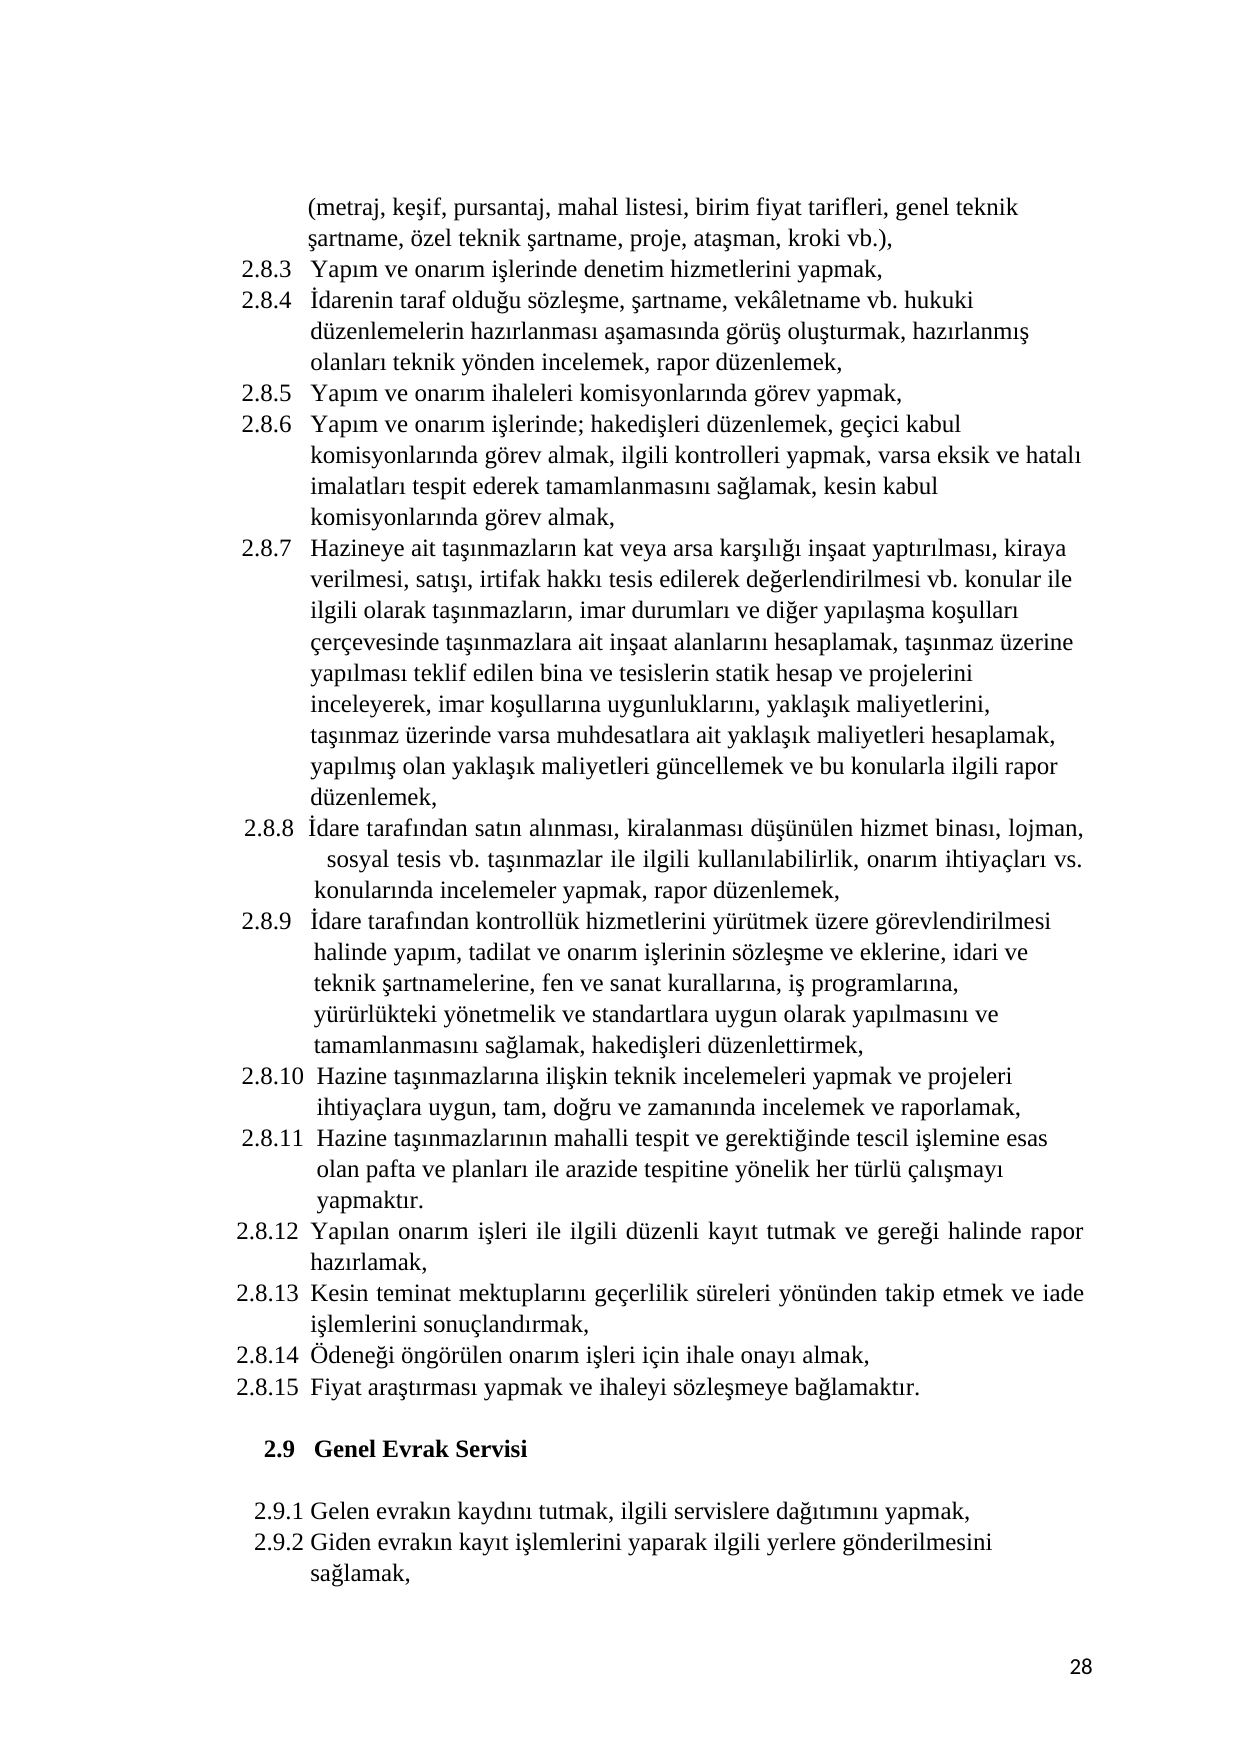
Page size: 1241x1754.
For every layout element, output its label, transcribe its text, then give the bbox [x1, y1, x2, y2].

list halinde yapım, tadilat ve onarım işlerinin sözleşme ve eklerine, idari ve [251, 937, 1093, 966]
list düzenlemek, [223, 782, 1093, 811]
list ihtiyaçlara uygun, tam, doğru ve zamanında incelemek ve raporlamak, [223, 1092, 1093, 1121]
list 2.9.2 Giden evrakın kayıt işlemlerini yaparak ilgili yerlere gönderilmesini [223, 1527, 1093, 1556]
list 2.8.13 Kesin teminat mektuplarını geçerlilik süreleri yönünden takip etmek ve iade işlemlerini sonuçlandırmak, [236, 1278, 1093, 1338]
list olanları teknik yönden incelemek, rapor düzenlemek, [223, 347, 1093, 376]
list 2.9 Genel Evrak Servisi [251, 1434, 1093, 1462]
list tamamlanmasını sağlamak, hakedişleri düzenlettirmek, [251, 1030, 1093, 1059]
list 2.8.4 İdarenin taraf olduğu sözleşme, şartname, vekâletname vb. hukuki [223, 285, 1093, 314]
list 2.8.3 Yapım ve onarım işlerinde denetim hizmetlerini yapmak, [223, 254, 1093, 283]
list inceleyerek, imar koşullarına uygunluklarını, yaklaşık maliyetlerini, [223, 689, 1093, 717]
list sağlamak, [223, 1558, 1093, 1587]
list ilgili olarak taşınmazların, imar durumları ve diğer yapılaşma koşulları [223, 596, 1093, 624]
list 2.8.10 Hazine taşınmazlarına ilişkin teknik incelemeleri yapmak ve projeleri [223, 1061, 1093, 1090]
list taşınmaz üzerinde varsa muhdesatlara ait yaklaşık maliyetleri hesaplamak, [223, 720, 1093, 748]
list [223, 192, 1093, 252]
list 2.8.12 Yapılan onarım işleri ile ilgili düzenli kayıt tutmak ve gereği halinde rapor hazırlamak, [236, 1216, 1093, 1276]
list 2.8.14 Ödeneği öngörülen onarım işleri için ihale onayı almak, [236, 1341, 1093, 1369]
list çerçevesinde taşınmazlara ait inşaat alanlarını hesaplamak, taşınmaz üzerine [223, 627, 1093, 655]
list 2.8.8 İdare tarafından satın alınması, kiralanması düşünülen hizmet binası, lojman, sosyal tesis vb. taşınmazlar ile ilgili kullanılabilirlik, onarım ihtiyaçları vs. konularında incelemeler yapmak, rapor düzenlemek, [223, 813, 1093, 904]
list yapmaktır. [223, 1185, 1093, 1214]
list 2.8.15 Fiyat araştırması yapmak ve ihaleyi sözleşmeye bağlamaktır. [236, 1372, 1093, 1400]
list verilmesi, satışı, irtifak hakkı tesis edilerek değerlendirilmesi vb. konular ile [223, 564, 1093, 593]
list yürürlükteki yönetmelik ve standartlara uygun olarak yapılmasını ve [251, 999, 1093, 1028]
list 2.8.5 Yapım ve onarım ihaleleri komisyonlarında görev yapmak, [223, 378, 1093, 407]
list 2.9.1 Gelen evrakın kaydını tutmak, ilgili servislere dağıtımını yapmak, [223, 1496, 1093, 1524]
list 2.8.7 Hazineye ait taşınmazların kat veya arsa karşılığı inşaat yaptırılması, kiraya [223, 533, 1093, 562]
list imalatları tespit ederek tamamlanmasını sağlamak, kesin kabul [223, 471, 1093, 500]
list 2.8.9 İdare tarafından kontrollük hizmetlerini yürütmek üzere görevlendirilmesi [223, 906, 1093, 935]
list yapılması teklif edilen bina ve tesislerin statik hesap ve projelerini [223, 658, 1093, 686]
list yapılmış olan yaklaşık maliyetleri güncellemek ve bu konularla ilgili rapor [223, 751, 1093, 779]
list komisyonlarında görev almak, ilgili kontrolleri yapmak, varsa eksik ve hatalı [223, 440, 1093, 469]
list 2.8.11 Hazine taşınmazlarının mahalli tespit ve gerektiğinde tescil işlemine esas [223, 1123, 1093, 1152]
list düzenlemelerin hazırlanması aşamasında görüş oluşturmak, hazırlanmış [223, 316, 1093, 345]
list olan pafta ve planları ile arazide tespitine yönelik her türlü çalışmayı [223, 1154, 1093, 1183]
list komisyonlarında görev almak, [223, 502, 1093, 531]
list 2.8.6 Yapım ve onarım işlerinde; hakedişleri düzenlemek, geçici kabul [223, 409, 1093, 438]
list teknik şartnamelerine, fen ve sanat kurallarına, iş programlarına, [251, 968, 1093, 997]
